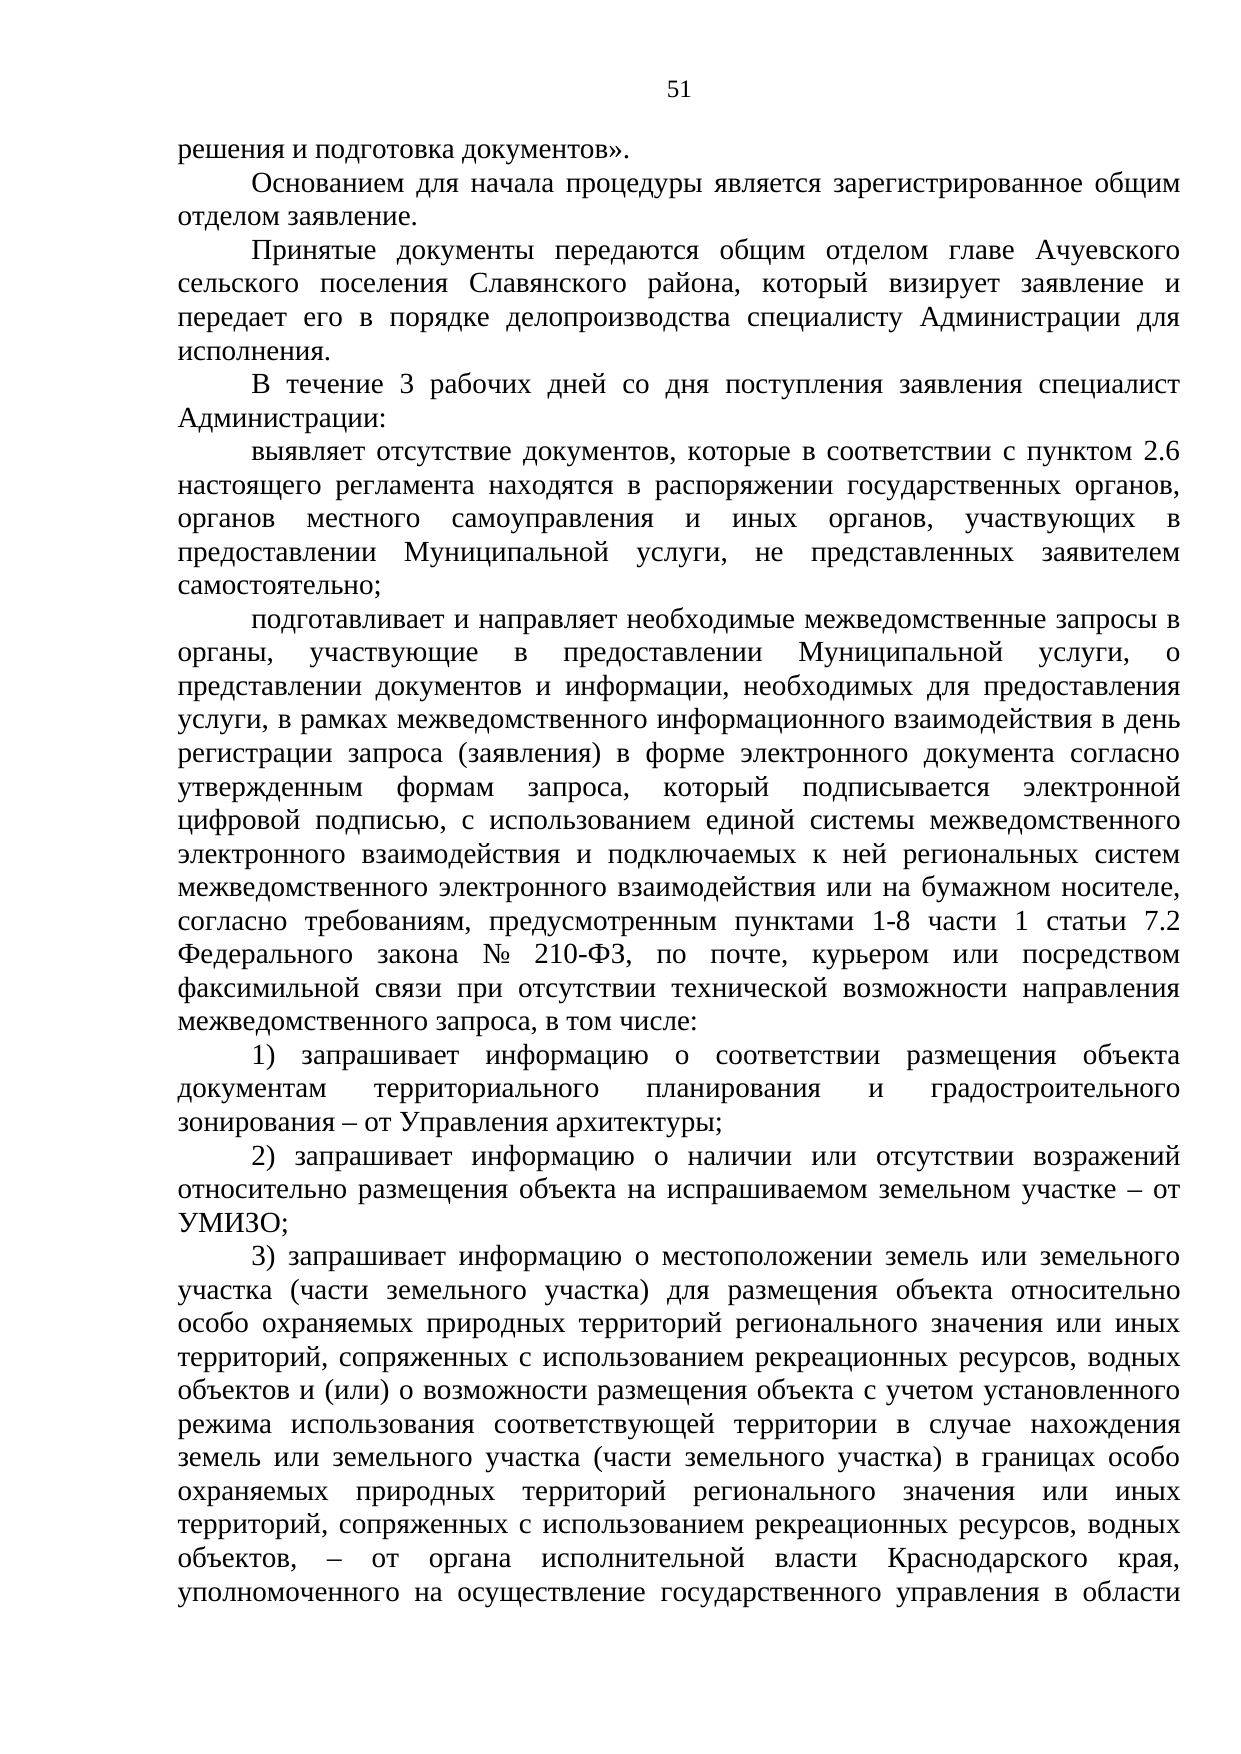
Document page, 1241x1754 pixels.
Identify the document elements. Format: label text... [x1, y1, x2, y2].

text 2) запрашивает информацию о наличии или отсутствии возражений относительно размещения объекта на испрашиваемом земельном участке – от УМИЗО; [177, 1138, 1181, 1238]
text выявляет отсутствие документов, которые в соответствии с пунктом 2.6 настоящего регламента находятся в распоряжении государственных органов, органов местного самоуправления и иных органов, участвующих в предоставлении Муниципальной услуги, не представленных заявителем самостоятельно; [177, 433, 1181, 601]
text 1) запрашивает информацию о соответствии размещения объекта документам территориального планирования и градостроительного зонирования – от Управления архитектуры; [177, 1037, 1181, 1138]
text В течение 3 рабочих дней со дня поступления заявления специалист Администрации: [177, 366, 1181, 433]
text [177, 1238, 1181, 1607]
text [177, 131, 1181, 165]
text Основанием для начала процедуры является зарегистрированное общим отделом заявление. [177, 165, 1181, 232]
text подготавливает и направляет необходимые межведомственные запросы в органы, участвующие в предоставлении Муниципальной услуги, о представлении документов и информации, необходимых для предоставления услуги, в рамках межведомственного информационного взаимодействия в день регистрации запроса (заявления) в форме электронного документа согласно утвержденным формам запроса, который подписывается электронной цифровой подписью, с использованием единой системы межведомственного электронного взаимодействия и подключаемых к ней региональных систем межведомственного электронного взаимодействия или на бумажном носителе, согласно требованиям, предусмотренным пунктами 1-8 части 1 статьи 7.2 Федерального закона № 210-ФЗ, по почте, курьером или посредством факсимильной связи при отсутствии технической возможности направления межведомственного запроса, в том числе: [177, 601, 1181, 1037]
text Принятые документы передаются общим отделом главе Ачуевского сельского поселения Славянского района, который визирует заявление и передает его в порядке делопроизводства специалисту Администрации для исполнения. [177, 232, 1181, 366]
